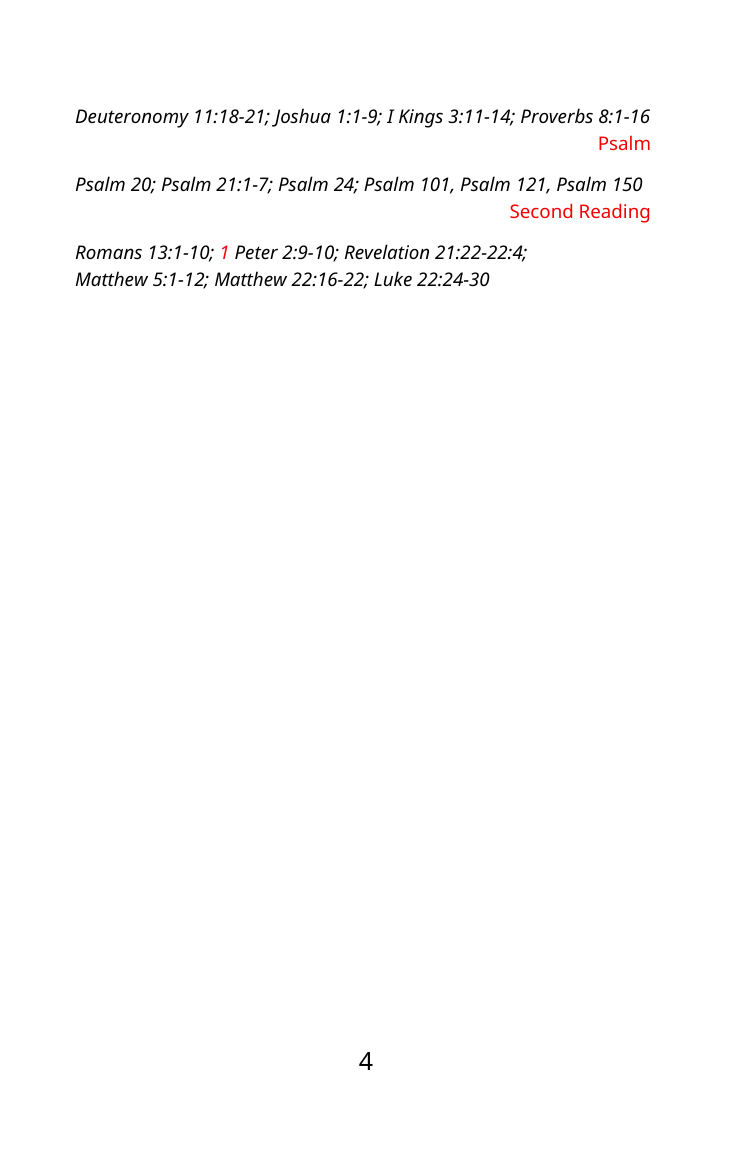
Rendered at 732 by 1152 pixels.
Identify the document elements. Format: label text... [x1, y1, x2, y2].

text Deuteronomy 11:18-21; Joshua 1:1-9; I Kings 3:11-14; Proverbs 8:1-16 [75, 102, 651, 129]
text Psalm 20; Psalm 21:1-7; Psalm 24; Psalm 101, Psalm 121, Psalm 150 [75, 170, 651, 197]
text Romans 13:1-10; 1 Peter 2:9-10; Revelation 21:22-22:4; Matthew 5:1-12; Matthew 22:16-22; Luke 22:24-30 [75, 237, 651, 292]
text Second Reading [75, 197, 651, 224]
text Psalm [75, 129, 651, 156]
